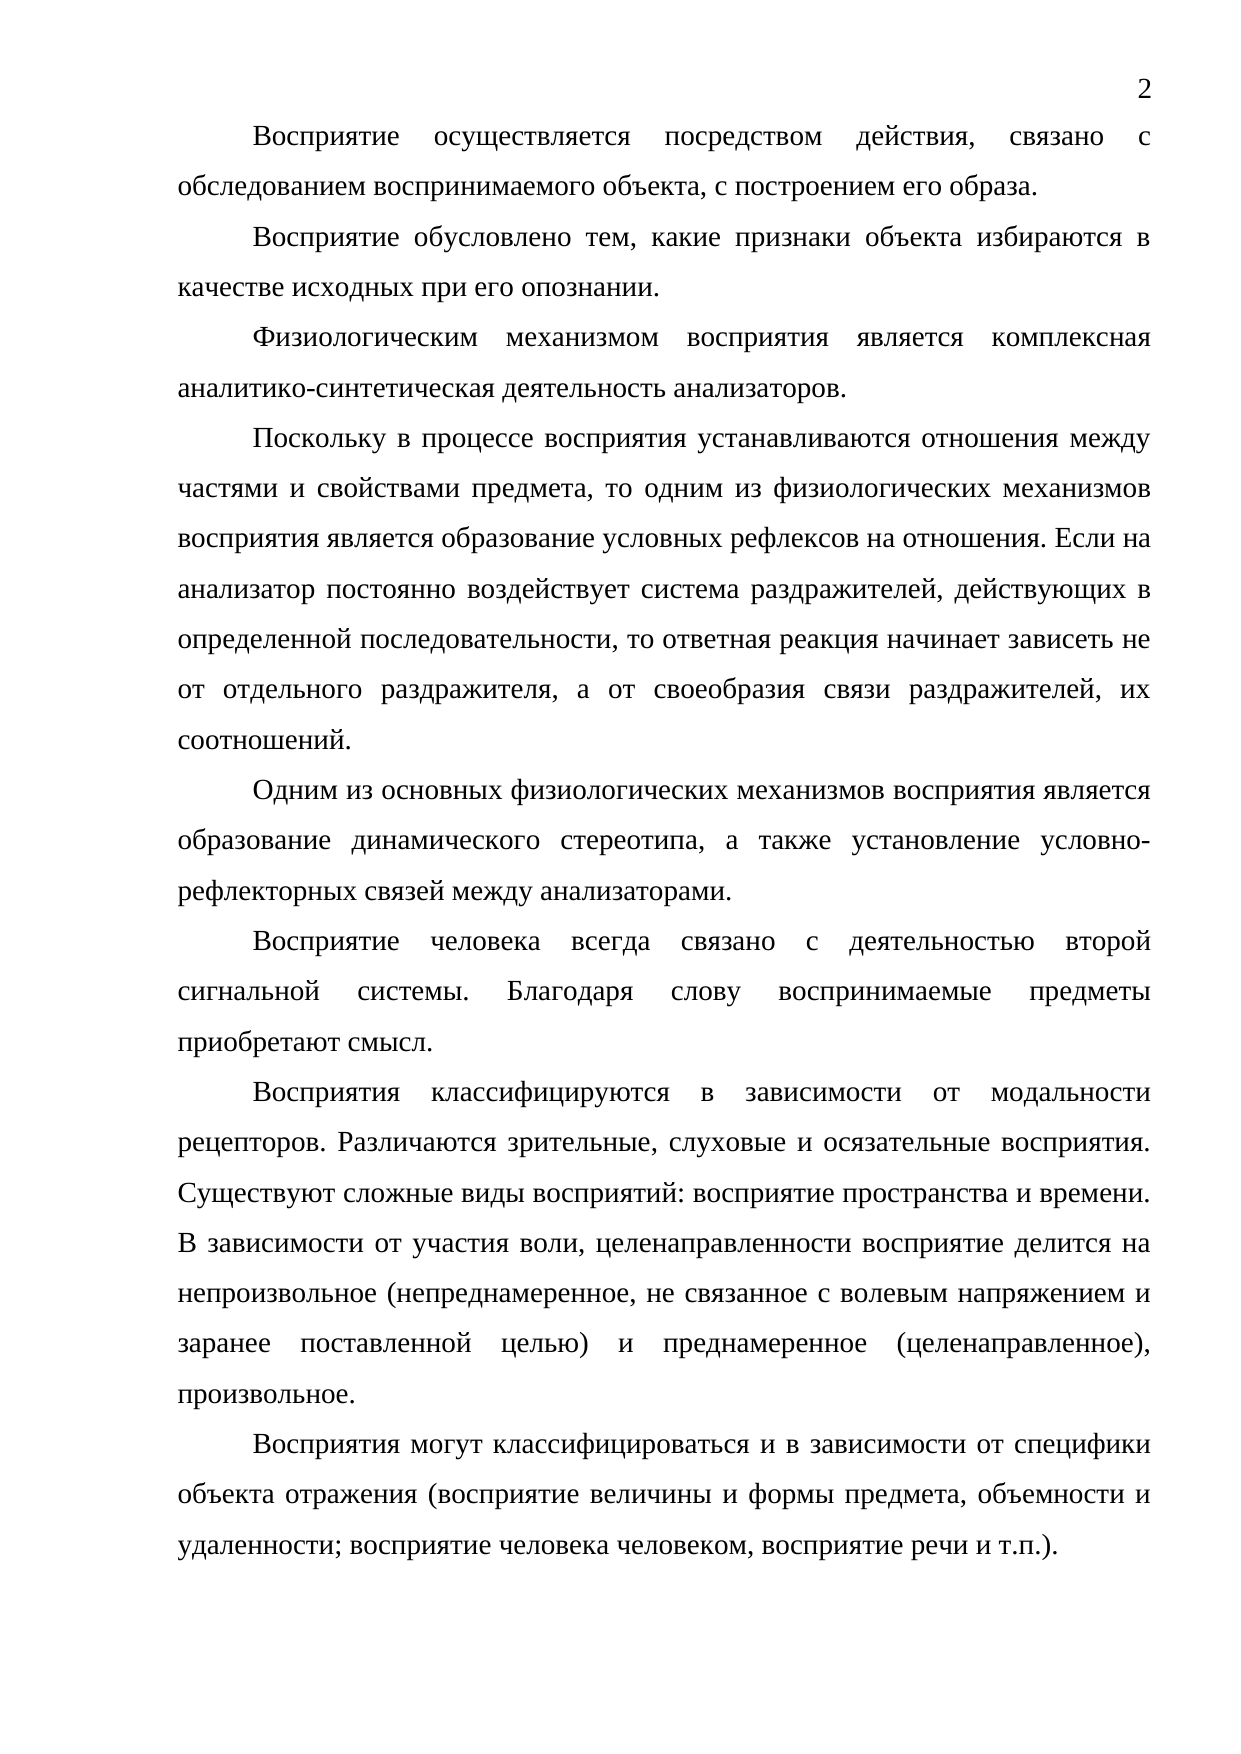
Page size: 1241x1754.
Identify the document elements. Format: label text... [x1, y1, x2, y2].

text Восприятие обусловлено тем, какие признаки объекта избираются в качестве исходных при его опознании. [177, 219, 1152, 303]
text Физиологическим механизмом восприятия является комплексная аналитико-синтетическая деятельность анализаторов. [177, 319, 1152, 403]
text Поскольку в процессе восприятия устанавливаются отношения между частями и свойствами предмета, то одним из физиологических механизмов восприятия является образование условных рефлексов на отношения. Если на анализатор постоянно воздействует система раздражителей, действующих в определенной последовательности, то ответная реакция начинает зависеть не от отдельного раздражителя, а от своеобразия связи раздражителей, их соотношений. [177, 420, 1152, 755]
text Восприятия могут классифицироваться и в зависимости от специфики объекта отражения (восприятие величины и формы предмета, объемности и удаленности; восприятие человека человеком, восприятие речи и т.п.). [177, 1426, 1152, 1560]
text Восприятие осуществляется посредством действия, связано с обследованием воспринимаемого объекта, с построением его образа. [177, 118, 1152, 202]
text Восприятие человека всегда связано с деятельностью второй сигнальной системы. Благодаря слову воспринимаемые предметы приобретают смысл. [177, 923, 1152, 1057]
text Одним из основных физиологических механизмов восприятия является образование динамического стереотипа, а также установление условно-рефлекторных связей между анализаторами. [177, 772, 1152, 906]
text Восприятия классифицируются в зависимости от модальности рецепторов. Различаются зрительные, слуховые и осязательные восприятия. Существуют сложные виды восприятий: восприятие пространства и времени. В зависимости от участия воли, целенаправленности восприятие делится на непроизвольное (непреднамеренное, не связанное с волевым напряжением и заранее поставленной целью) и преднамеренное (целенаправленное), произвольное. [177, 1074, 1152, 1409]
